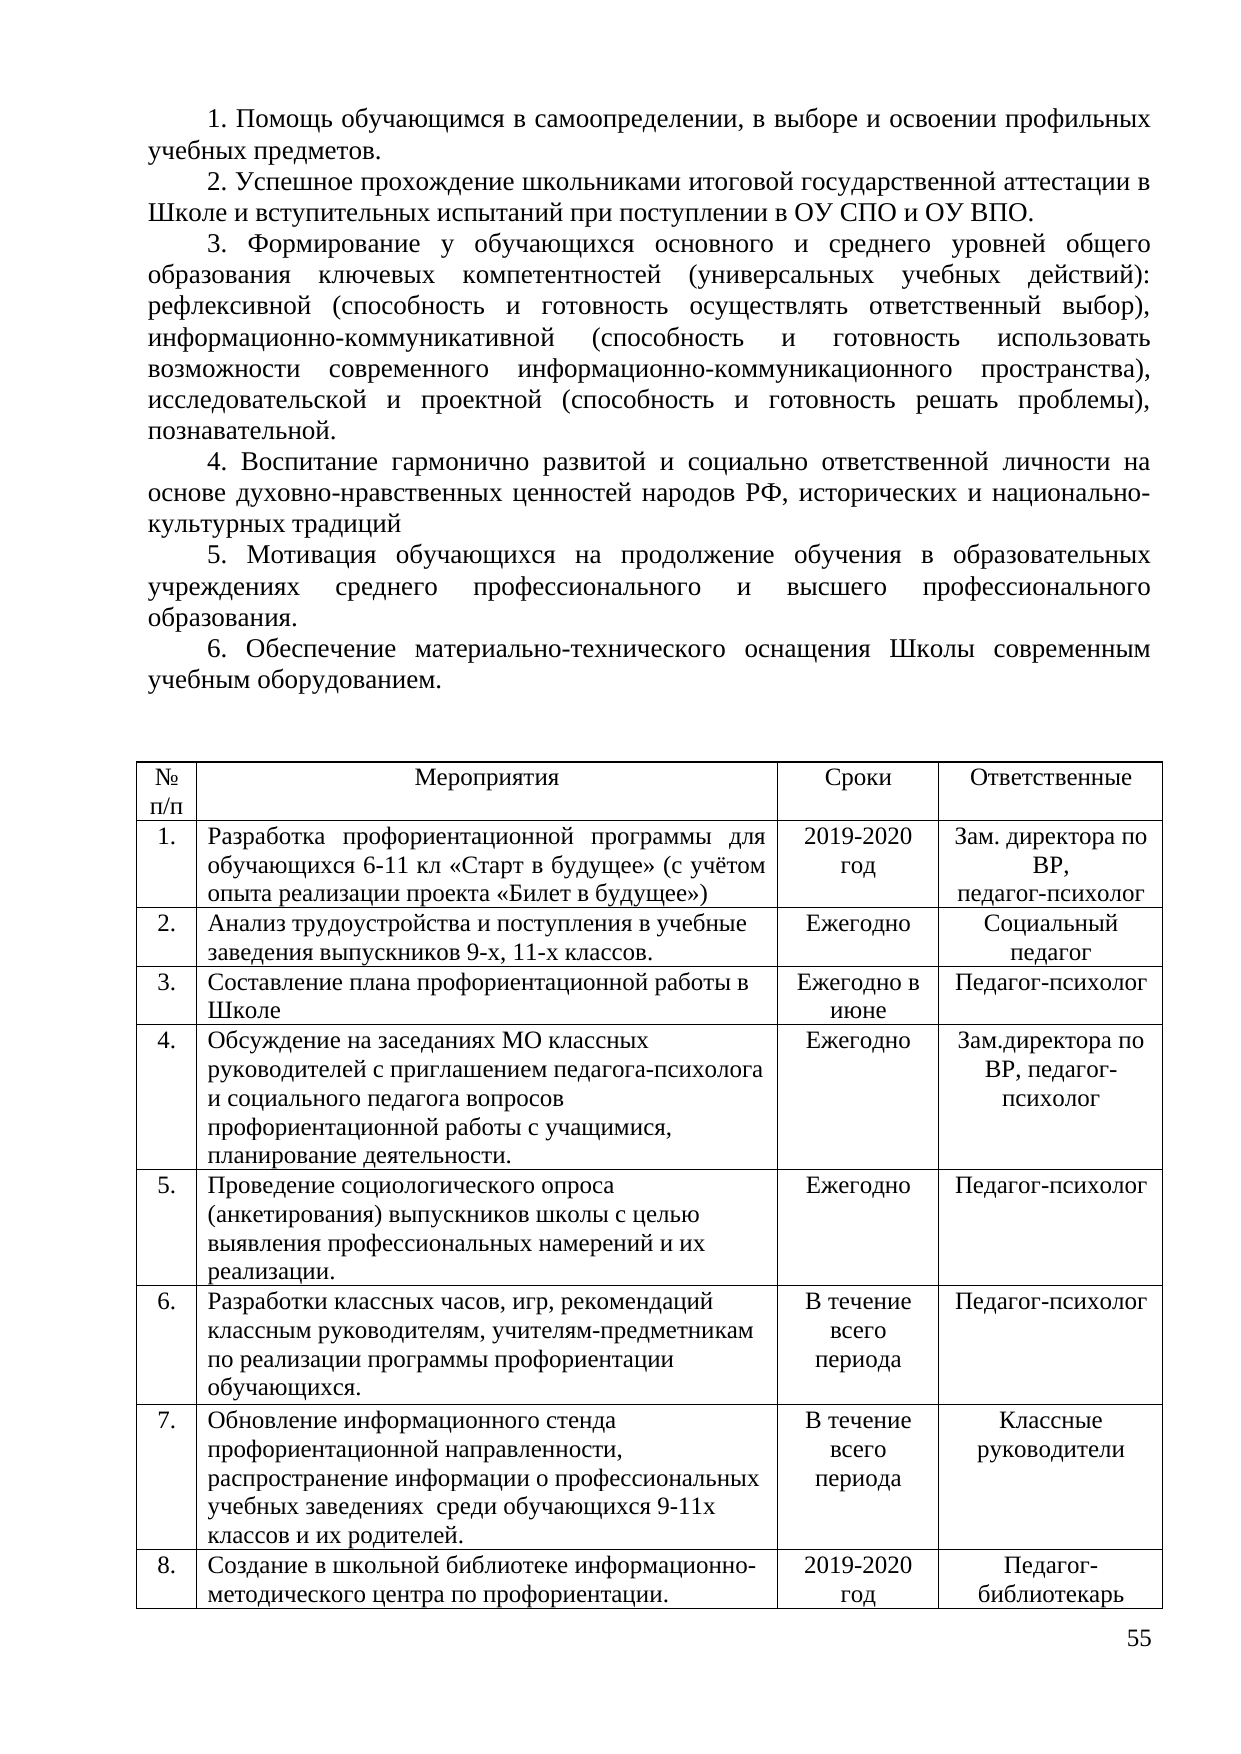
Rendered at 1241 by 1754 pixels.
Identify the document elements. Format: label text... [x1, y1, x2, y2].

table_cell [939, 1550, 1162, 1607]
table_cell Анализ трудоустройства и поступления в учебные заведения выпускников 9-х, 11-х классов. [653, 908, 777, 966]
table_cell В течение всего периода [778, 1286, 938, 1404]
table_cell Ежегодно [778, 1025, 938, 1169]
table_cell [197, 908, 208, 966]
text 5. Мотивация обучающихся на продолжение обучения в образовательных учреждениях среднего профессионального и высшего профессионального образования. [148, 539, 1152, 632]
table_cell Ежегодно [778, 1170, 938, 1285]
table_cell Разработка профориентационной программы для обучающихся 6-11 кл «Старт в будущее» (с учётом опыта реализации проекта «Билет в будущее») [197, 821, 777, 907]
table_cell 2. [137, 908, 196, 966]
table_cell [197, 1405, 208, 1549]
table_cell Социальный педагог [939, 908, 1162, 966]
table_cell Педагог-психолог [939, 967, 1162, 1024]
text 4. Воспитание гармонично развитой и социально ответственной личности на основе духовно-нравственных ценностей народов РФ, исторических и национально-культурных традиций [148, 445, 1152, 539]
table_header Ответственные [939, 763, 1162, 820]
table_cell Составление плана профориентационной работы в Школе [281, 967, 777, 1024]
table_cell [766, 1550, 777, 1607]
table_cell В течение всего периода [778, 1405, 938, 1549]
table_cell 6. [137, 1286, 196, 1404]
table_cell Ежегодно в июне [778, 967, 938, 1024]
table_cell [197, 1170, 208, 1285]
table_cell Обсуждение на заседаниях МО классных руководителей с приглашением педагога-психолога и социального педагога вопросов профориентационной работы с учащимися, планирование деятельности. [512, 1025, 777, 1169]
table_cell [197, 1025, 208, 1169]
table_cell 3. [137, 967, 196, 1024]
table_header Мероприятия [197, 763, 777, 820]
table_cell Проведение социологического опроса (анкетирования) выпускников школы с целью выявления профессиональных намерений и их реализации. [335, 1170, 777, 1285]
text 6. Обеспечение материально-технического оснащения Школы современным учебным оборудованием. [148, 632, 1152, 694]
table_cell 8. [137, 1550, 196, 1607]
table_cell 2019-2020 год [778, 821, 938, 907]
table_cell Разработки классных часов, игр, рекомендаций классным руководителям, учителям-предметникам по реализации программы профориентации обучающихся. [197, 1286, 777, 1404]
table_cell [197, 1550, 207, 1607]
text 3. Формирование у обучающихся основного и среднего уровней общего образования ключевых компетентностей (универсальных учебных действий): рефлексивной (способность и готовность осуществлять ответственный выбор), информационно-коммуникативной (способность и готовность использовать возможности современного информационно-коммуникационного пространства), исследовательской и проектной (способность и готовность решать проблемы), познавательной. [148, 227, 1152, 445]
text 1. Помощь обучающимся в самоопределении, в выборе и освоении профильных учебных предметов. [148, 103, 1152, 165]
table_cell 1. [137, 821, 196, 907]
table_cell Обновление информационного стенда профориентационной направленности, распространение информации о профессиональных учебных заведениях среди обучающихся 9-11х классов и их родителей. [464, 1405, 777, 1549]
text 2. Успешное прохождение школьниками итоговой государственной аттестации в Школе и вступительных испытаний при поступлении в ОУ СПО и ОУ ВПО. [148, 165, 1152, 227]
table_cell Педагог-психолог [939, 1170, 1162, 1285]
table_cell Ежегодно [778, 908, 938, 966]
table_cell Зам.директора по ВР, педагог-психолог [939, 1025, 1162, 1169]
table_cell 2019-2020 год [778, 1550, 938, 1607]
table_cell 4. [137, 1025, 196, 1169]
table_header Сроки [778, 763, 938, 820]
table_cell 7. [137, 1405, 196, 1549]
table_cell Зам. директора по ВР, педагог-психолог [939, 821, 1162, 907]
table_cell Классные руководители [939, 1405, 1162, 1549]
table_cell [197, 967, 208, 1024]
table_cell 5. [137, 1170, 196, 1285]
table_header № п/п [137, 763, 196, 820]
table_cell Педагог-психолог [939, 1286, 1162, 1404]
